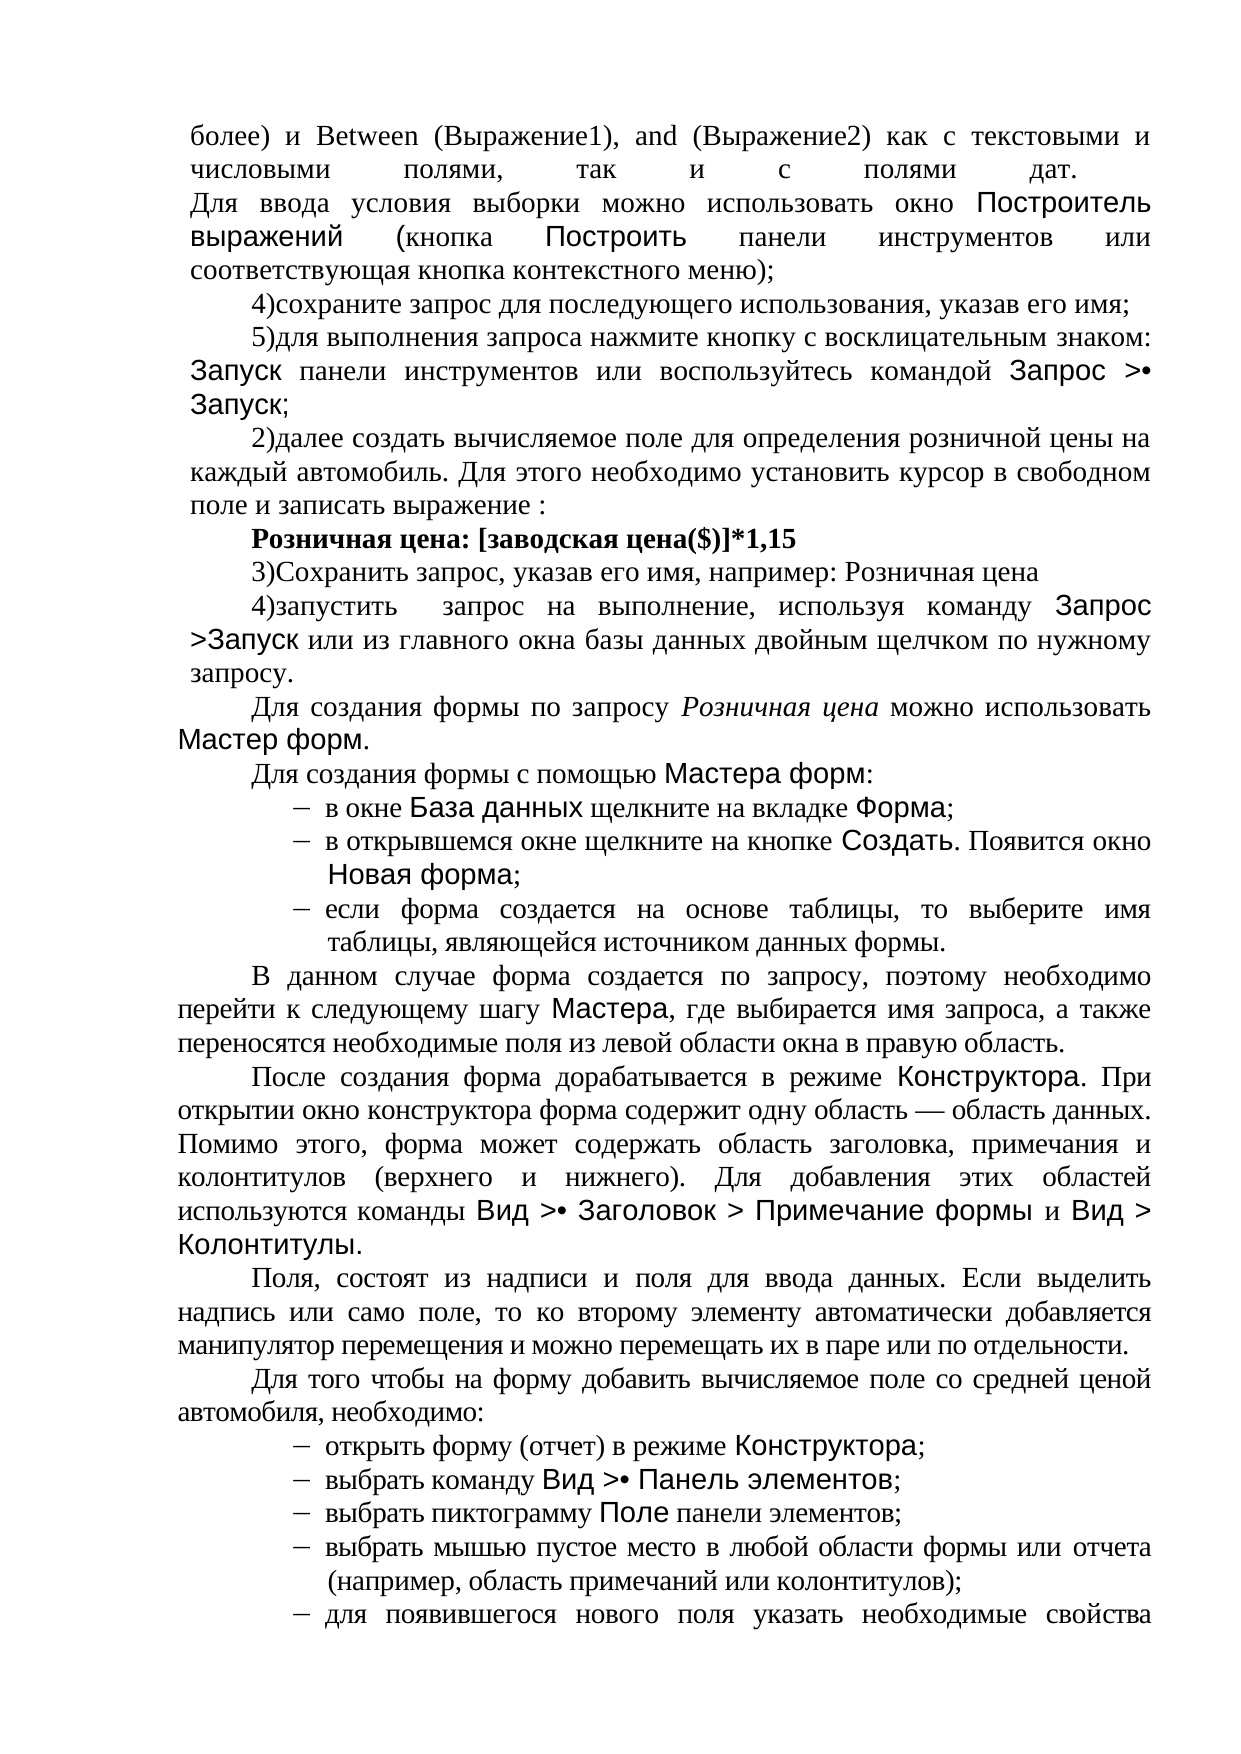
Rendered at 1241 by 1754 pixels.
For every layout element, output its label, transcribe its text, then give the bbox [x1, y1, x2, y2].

list в открывшемся окне щелкните на кнопке Создать. Появится окно Новая форма; [290, 823, 1152, 891]
list если форма создается на основе таблицы, то выберите имя таблицы, являющейся источником данных формы. [290, 891, 1152, 958]
list в окне База данных щелкните на вкладке Форма; [290, 790, 1152, 823]
text В данном случае форма создается по запросу, поэтому необходимо перейти к следующему шагу Мастера, где выбирается имя запроса, а также переносятся необходимые поля из левой области окна в правую область. [177, 958, 1152, 1059]
list выбрать пиктограмму Поле панели элементов; [290, 1495, 1152, 1529]
list сохраните запрос для последующего использования, указав его имя; [190, 286, 1152, 319]
list выбрать мышью пустое место в любой области формы или отчета (например, область примечаний или колонтитулов); [290, 1529, 1152, 1596]
list Сохранить запрос, указав его имя, например: Розничная цена [190, 554, 1152, 588]
list далее создать вычисляемое поле для определения розничной цены на каждый автомобиль. Для этого необходимо установить курсор в свободном поле и записать выражение : [190, 420, 1152, 521]
text Для того чтобы на форму добавить вычисляемое поле со средней ценой автомобиля, необходимо: [177, 1361, 1152, 1428]
text После создания форма дорабатывается в режиме Конструктора. При открытии окно конструктора форма содержит одну область — область данных. Помимо этого, форма может содержать область заголовка, примечания и колонтитулов (верхнего и нижнего). Для добавления этих областей используются команды Вид >• Заголовок > Примечание формы и Вид > Колонтитулы. [177, 1059, 1152, 1260]
text Розничная цена: [заводская цена($)]*1,15 [177, 521, 1152, 554]
text Для создания формы по запросу Розничная цена можно использовать Мастер форм. [177, 689, 1152, 756]
text Поля, состоят из надписи и поля для ввода данных. Если выделить надпись или само поле, то ко второму элементу автоматически добавляется манипулятор перемещения и можно перемещать их в паре или по отдельности. [177, 1260, 1152, 1361]
list открыть форму (отчет) в режиме Конструктора; [290, 1428, 1152, 1462]
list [290, 1596, 1152, 1630]
text Для создания формы с помощью Мастера форм: [177, 756, 1152, 790]
list выбрать команду Вид >• Панель элементов; [290, 1462, 1152, 1495]
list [190, 118, 1152, 286]
list запустить запрос на выполнение, используя команду Запрос >Запуск или из главного окна базы данных двойным щелчком по нужному запросу. [190, 588, 1152, 689]
list для выполнения запроса нажмите кнопку с восклицательным знаком: Запуск панели инструментов или воспользуйтесь командой Запрос >• Запуск; [190, 319, 1152, 420]
